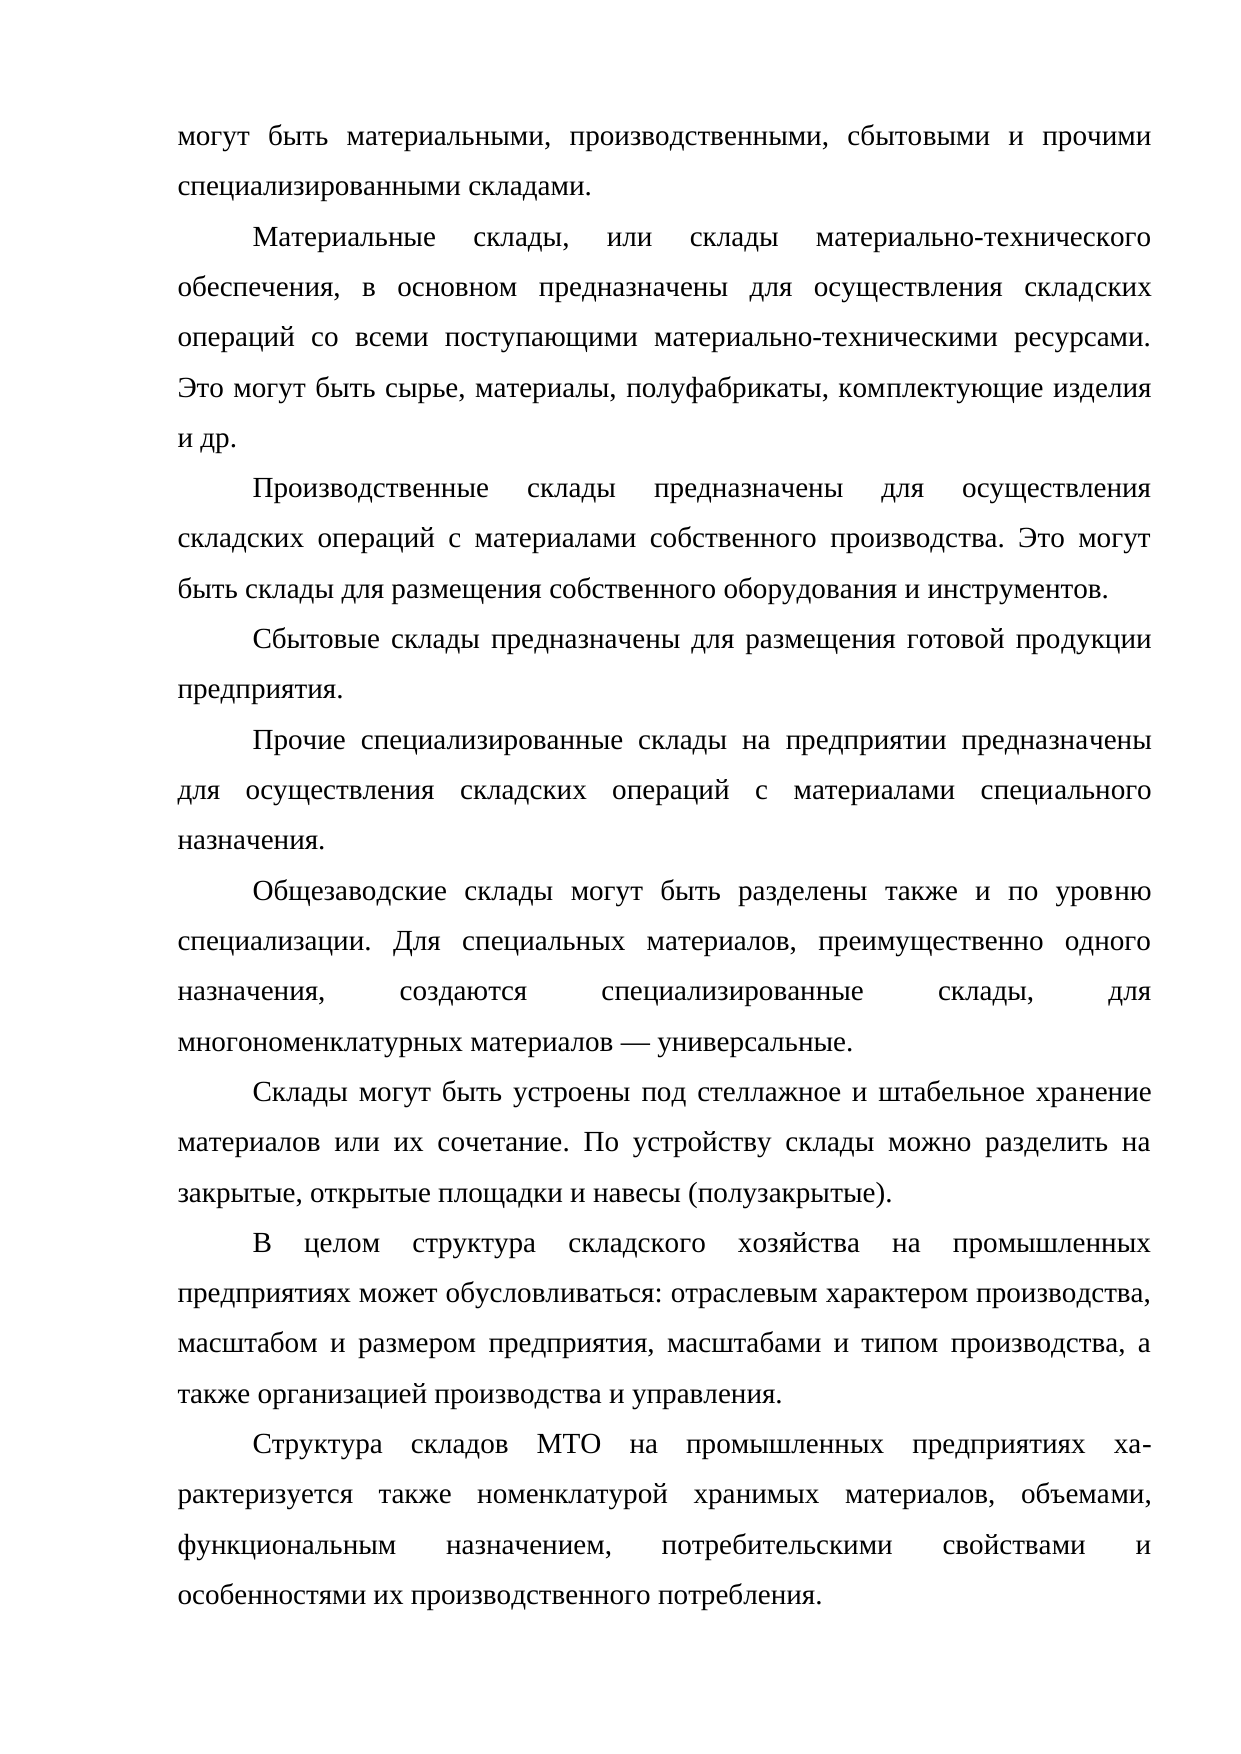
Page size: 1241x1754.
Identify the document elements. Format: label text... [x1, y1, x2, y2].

text В целом структура складского хозяйства на промышленных предприятиях может обусловливаться: отраслевым характером производства, масштабом и размером предприятия, масштабами и типом производства, а также организацией производства и управления. [177, 1225, 1152, 1409]
text Склады могут быть устроены под стеллажное и штабельное хранение материалов или их сочетание. По устройству склады можно разделить на закрытые, открытые площадки и навесы (полузакрытые). [177, 1074, 1152, 1208]
text Прочие специализированные склады на предприятии предназначены для осуществления складских операций с материалами специального назначения. [177, 722, 1152, 856]
text Общезаводские склады могут быть разделены также и по уровню специализации. Для специальных материалов, преимущественно одного назначения, создаются специализированные склады, для многономенклатурных материалов — универсальные. [177, 873, 1152, 1057]
text Материальные склады, или склады материально-технического обеспечения, в основном предназначены для осуществления складских операций со всеми поступающими материально-техническими ресурсами. Это могут быть сырье, материалы, полуфабрикаты, комплектующие изделия и др. [177, 219, 1152, 453]
text Сбытовые склады предназначены для размещения готовой продукции предприятия. [177, 621, 1152, 705]
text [177, 118, 1152, 202]
text Структура складов МТО на промышленных предприятиях характеризуется также номенклатурой хранимых материалов, объемами, функциональным назначением, потребительскими свойствами и особенностями их производственного потребления. [177, 1426, 1152, 1611]
text Производственные склады предназначены для осуществления складских операций с материалами собственного производства. Это могут быть склады для размещения собственного оборудования и инструментов. [177, 470, 1152, 604]
